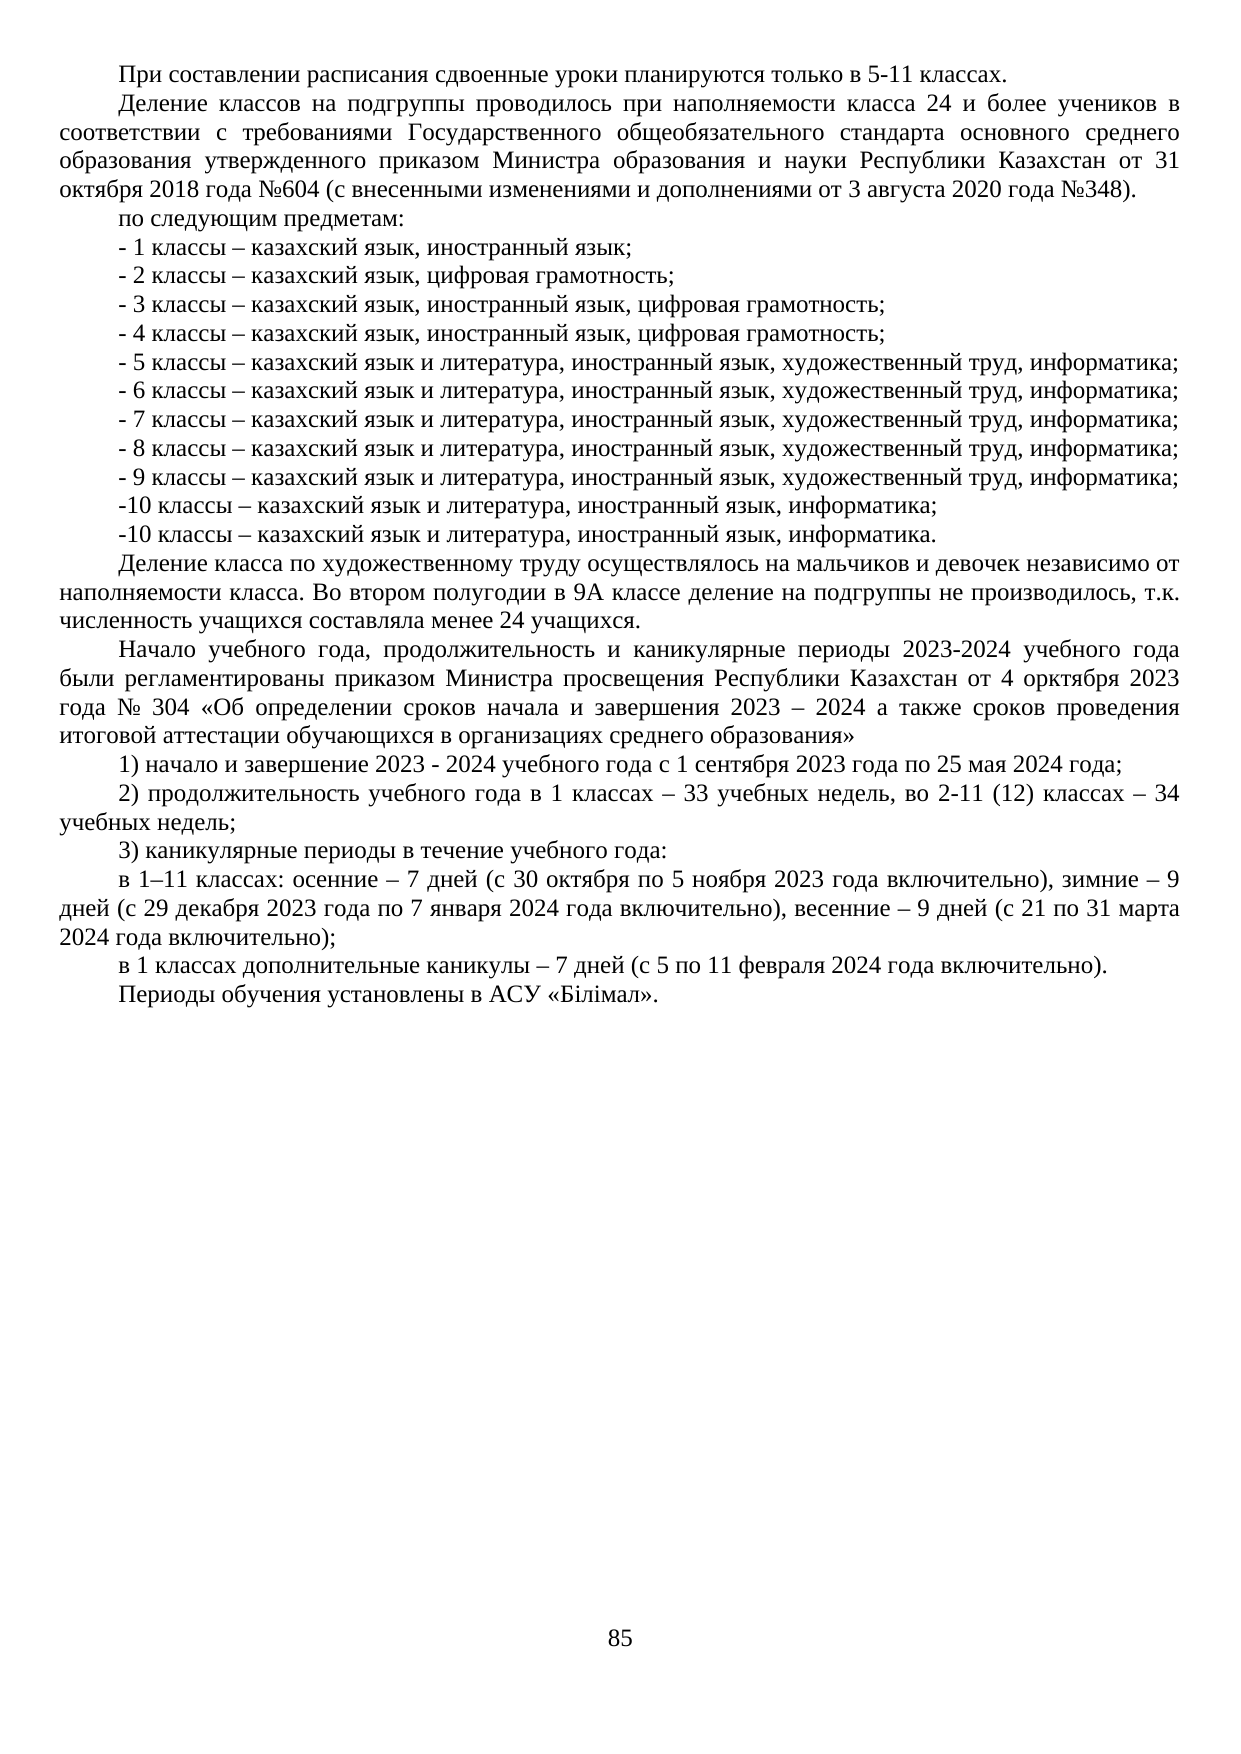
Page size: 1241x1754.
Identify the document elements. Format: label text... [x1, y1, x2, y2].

text - 9 классы – казахский язык и литература, иностранный язык, художественный труд, информатика; [59, 462, 1181, 490]
text - 1 классы – казахский язык, иностранный язык; [59, 232, 1181, 260]
text Периоды обучения установлены в АСУ «Білімал». [59, 979, 1181, 1008]
text -10 классы – казахский язык и литература, иностранный язык, информатика. [59, 519, 1181, 548]
text Деление класса по художественному труду осуществлялось на мальчиков и девочек независимо от наполняемости класса. Во втором полугодии в 9А классе деление на подгруппы не производилось, т.к. численность учащихся составляла менее 24 учащихся. [59, 548, 1181, 634]
text по следующим предметам: [59, 203, 1181, 232]
text - 2 классы – казахский язык, цифровая грамотность; [59, 260, 1181, 289]
text 2) продолжительность учебного года в 1 классах – 33 учебных недель, во 2-11 (12) классах – 34 учебных недель; [59, 778, 1181, 835]
text - 6 классы – казахский язык и литература, иностранный язык, художественный труд, информатика; [59, 375, 1181, 404]
text в 1 классах дополнительные каникулы – 7 дней (с 5 по 11 февраля 2024 года включительно). [59, 950, 1181, 979]
text - 5 классы – казахский язык и литература, иностранный язык, художественный труд, информатика; [59, 347, 1181, 375]
text 1) начало и завершение 2023 - 2024 учебного года с 1 сентября 2023 года по 25 мая 2024 года; [59, 749, 1181, 778]
text Деление классов на подгруппы проводилось при наполняемости класса 24 и более учеников в соответствии с требованиями Государственного общеобязательного стандарта основного среднего образования утвержденного приказом Министра образования и науки Республики Казахстан от 31 октября 2018 года №604 (с внесенными изменениями и дополнениями от 3 августа 2020 года №348). [59, 88, 1181, 203]
text Начало учебного года, продолжительность и каникулярные периоды 2023-2024 учебного года были регламентированы приказом Министра просвещения Республики Казахстан от 4 орктября 2023 года № 304 «Об определении сроков начала и завершения 2023 – 2024 а также сроков проведения итоговой аттестации обучающихся в организациях среднего образования» [59, 634, 1181, 749]
text При составлении расписания сдвоенные уроки планируются только в 5-11 классах. [59, 59, 1181, 88]
text - 7 классы – казахский язык и литература, иностранный язык, художественный труд, информатика; [59, 404, 1181, 433]
text - 8 классы – казахский язык и литература, иностранный язык, художественный труд, информатика; [59, 433, 1181, 462]
text 3) каникулярные периоды в течение учебного года: [59, 835, 1181, 864]
text - 3 классы – казахский язык, иностранный язык, цифровая грамотность; [59, 289, 1181, 318]
text -10 классы – казахский язык и литература, иностранный язык, информатика; [59, 490, 1181, 519]
text в 1–11 классах: осенние – 7 дней (с 30 октября по 5 ноября 2023 года включительно), зимние – 9 дней (с 29 декабря 2023 года по 7 января 2024 года включительно), весенние – 9 дней (с 21 по 31 марта 2024 года включительно); [59, 864, 1181, 950]
text - 4 классы – казахский язык, иностранный язык, цифровая грамотность; [59, 318, 1181, 347]
